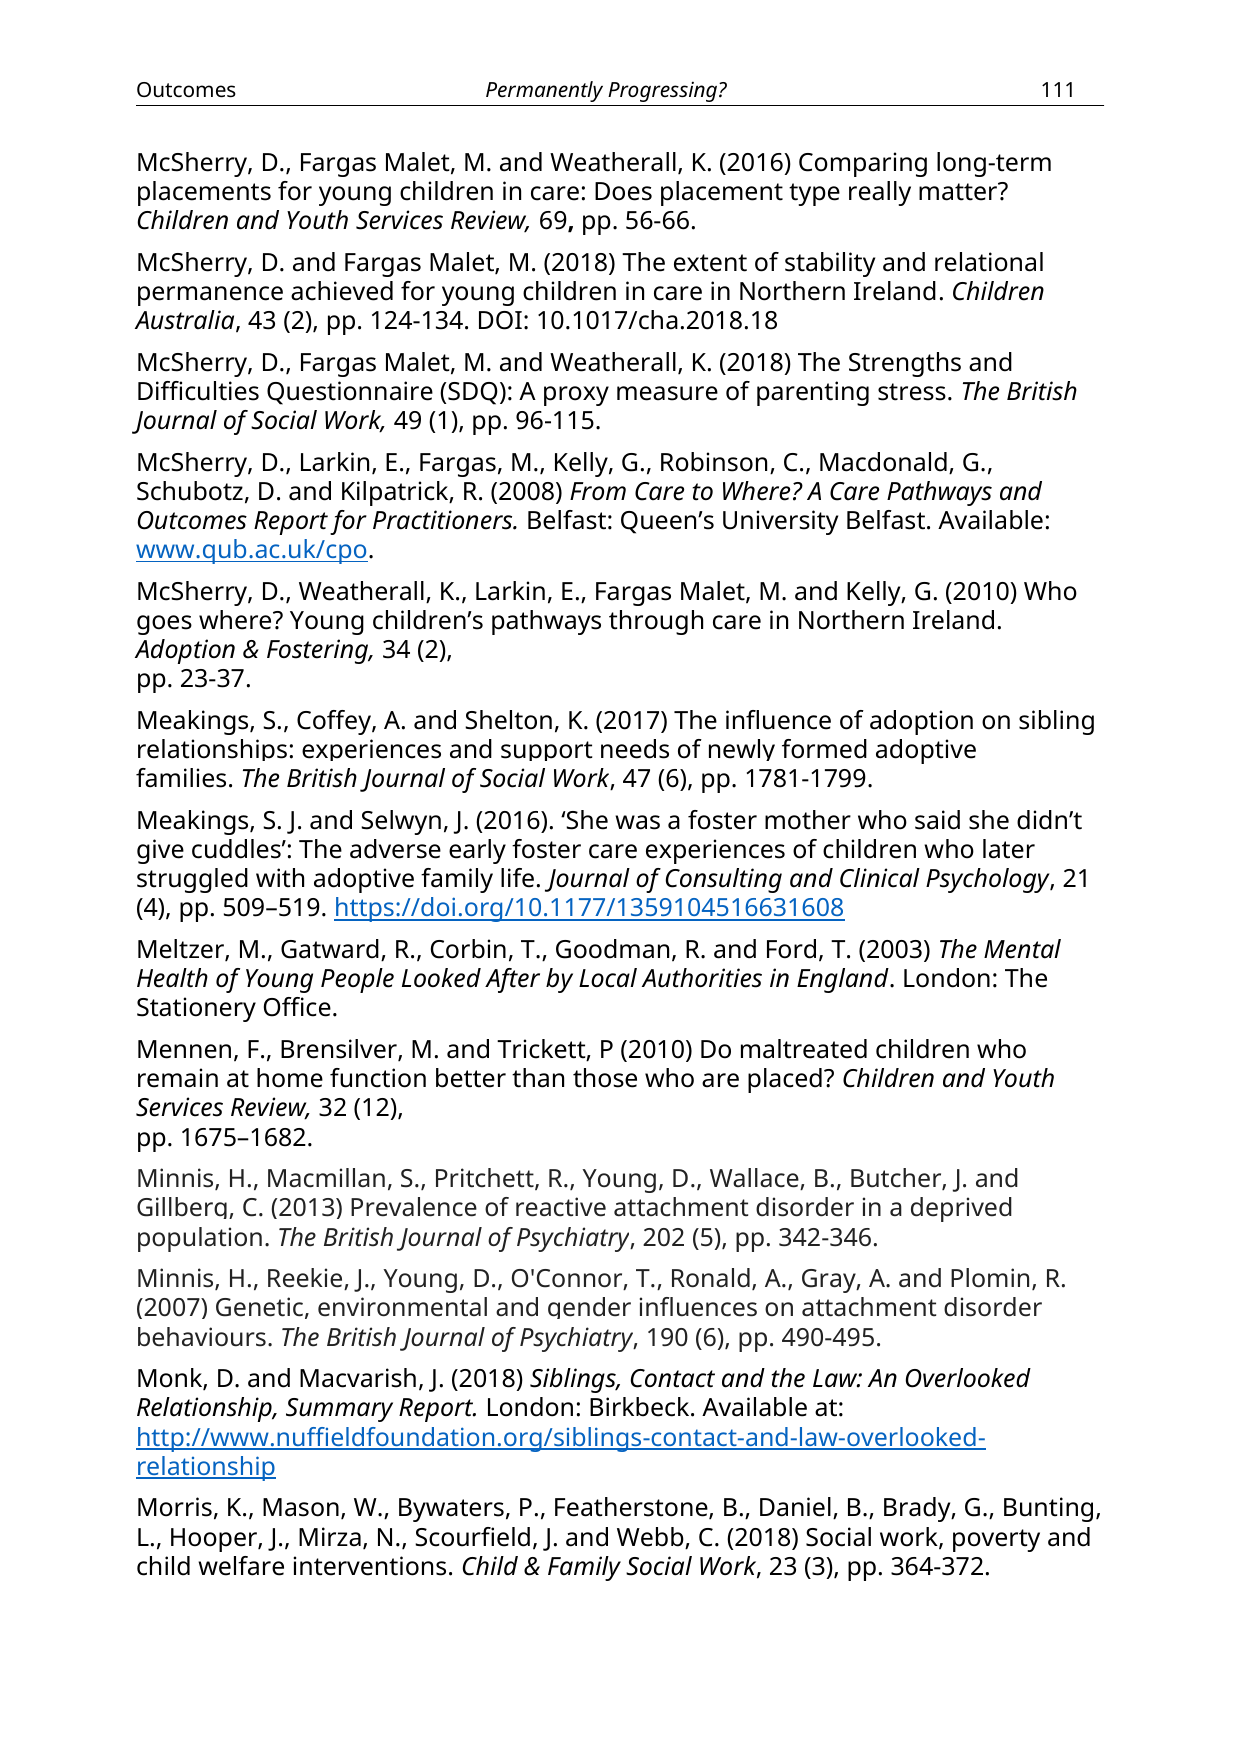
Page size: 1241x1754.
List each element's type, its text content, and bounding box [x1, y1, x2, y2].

text McSherry, D., Weatherall, K., Larkin, E., Fargas Malet, M. and Kelly, G. (2010) Who goes where? Young children’s pathways through care in Northern Ireland. Adoption & Fostering, 34 (2), pp. 23-37. [136, 577, 1104, 693]
text Meakings, S., Coffey, A. and Shelton, K. (2017) The influence of adoption on sibling relationships: experiences and support needs of newly formed adoptive families. The British Journal of Social Work, 47 (6), pp. 1781-1799. [867, 706, 1104, 793]
text McSherry, D., Fargas Malet, M. and Weatherall, K. (2018) The Strengths and Difficulties Questionnaire (SDQ): A proxy measure of parenting stress. The British Journal of Social Work, 49 (1), pp. 96-115. [136, 348, 1104, 435]
text Minnis, H., Reekie, J., Young, D., O'Connor, T., Ronald, A., Gray, A. and Plomin, R. (2007) Genetic, environmental and gender influences on attachment disorder behaviours. The British Journal of Psychiatry, 190 (6), pp. 490-495. [136, 1264, 1104, 1352]
text Morris, K., Mason, W., Bywaters, P., Featherstone, B., Daniel, B., Brady, G., Bunting, L., Hooper, J., Mirza, N., Scourfield, J. and Webb, C. (2018) Social work, poverty and child welfare interventions. Child & Family Social Work, 23 (3), pp. 364-372. [136, 1493, 1104, 1581]
text McSherry, D., Larkin, E., Fargas, M., Kelly, G., Robinson, C., Macdonald, G., Schubotz, D. and Kilpatrick, R. (2008) From Care to Where? A Care Pathways and Outcomes Report for Practitioners. Belfast: Queen’s University Belfast. Available: www.qub.ac.uk/cpo. [136, 448, 1104, 564]
text Meltzer, M., Gatward, R., Corbin, T., Goodman, R. and Ford, T. (2003) The Mental Health of Young People Looked After by Local Authorities in England. London: The Stationery Office. [136, 935, 1104, 1023]
text McSherry, D., Fargas Malet, M. and Weatherall, K. (2016) Comparing long-term placements for young children in care: Does placement type really matter? Children and Youth Services Review, 69, pp. 56-66. [136, 148, 1104, 235]
text McSherry, D. and Fargas Malet, M. (2018) The extent of stability and relational permanence achieved for young children in care in Northern Ireland. Children Australia, 43 (2), pp. 124-134. DOI: 10.1017/cha.2018.18 [136, 248, 1104, 335]
text Monk, D. and Macvarish, J. (2018) Siblings, Contact and the Law: An Overlooked Relationship, Summary Report. London: Birkbeck. Available at: http://www.nuffieldfoundation.org/siblings-contact-and-law-overlooked-relationship [136, 1364, 1104, 1481]
text Mennen, F., Brensilver, M. and Trickett, P (2010) Do maltreated children who remain at home function better than those who are placed? Children and Youth Services Review, 32 (12), pp. 1675–1682. [136, 1035, 1104, 1152]
text Meakings, S. J. and Selwyn, J. (2016). ‘She was a foster mother who said she didn’t give cuddles’: The adverse early foster care experiences of children who later struggled with adoptive family life. Journal of Consulting and Clinical Psychology, 21 (4), pp. 509–519. https://doi.org/10.1177/1359104516631608 [136, 806, 1104, 923]
text Minnis, H., Macmillan, S., Pritchett, R., Young, D., Wallace, B., Butcher, J. and Gillberg, C. (2013) Prevalence of reactive attachment disorder in a deprived population. The British Journal of Psychiatry, 202 (5), pp. 342-346. [136, 1164, 1104, 1252]
